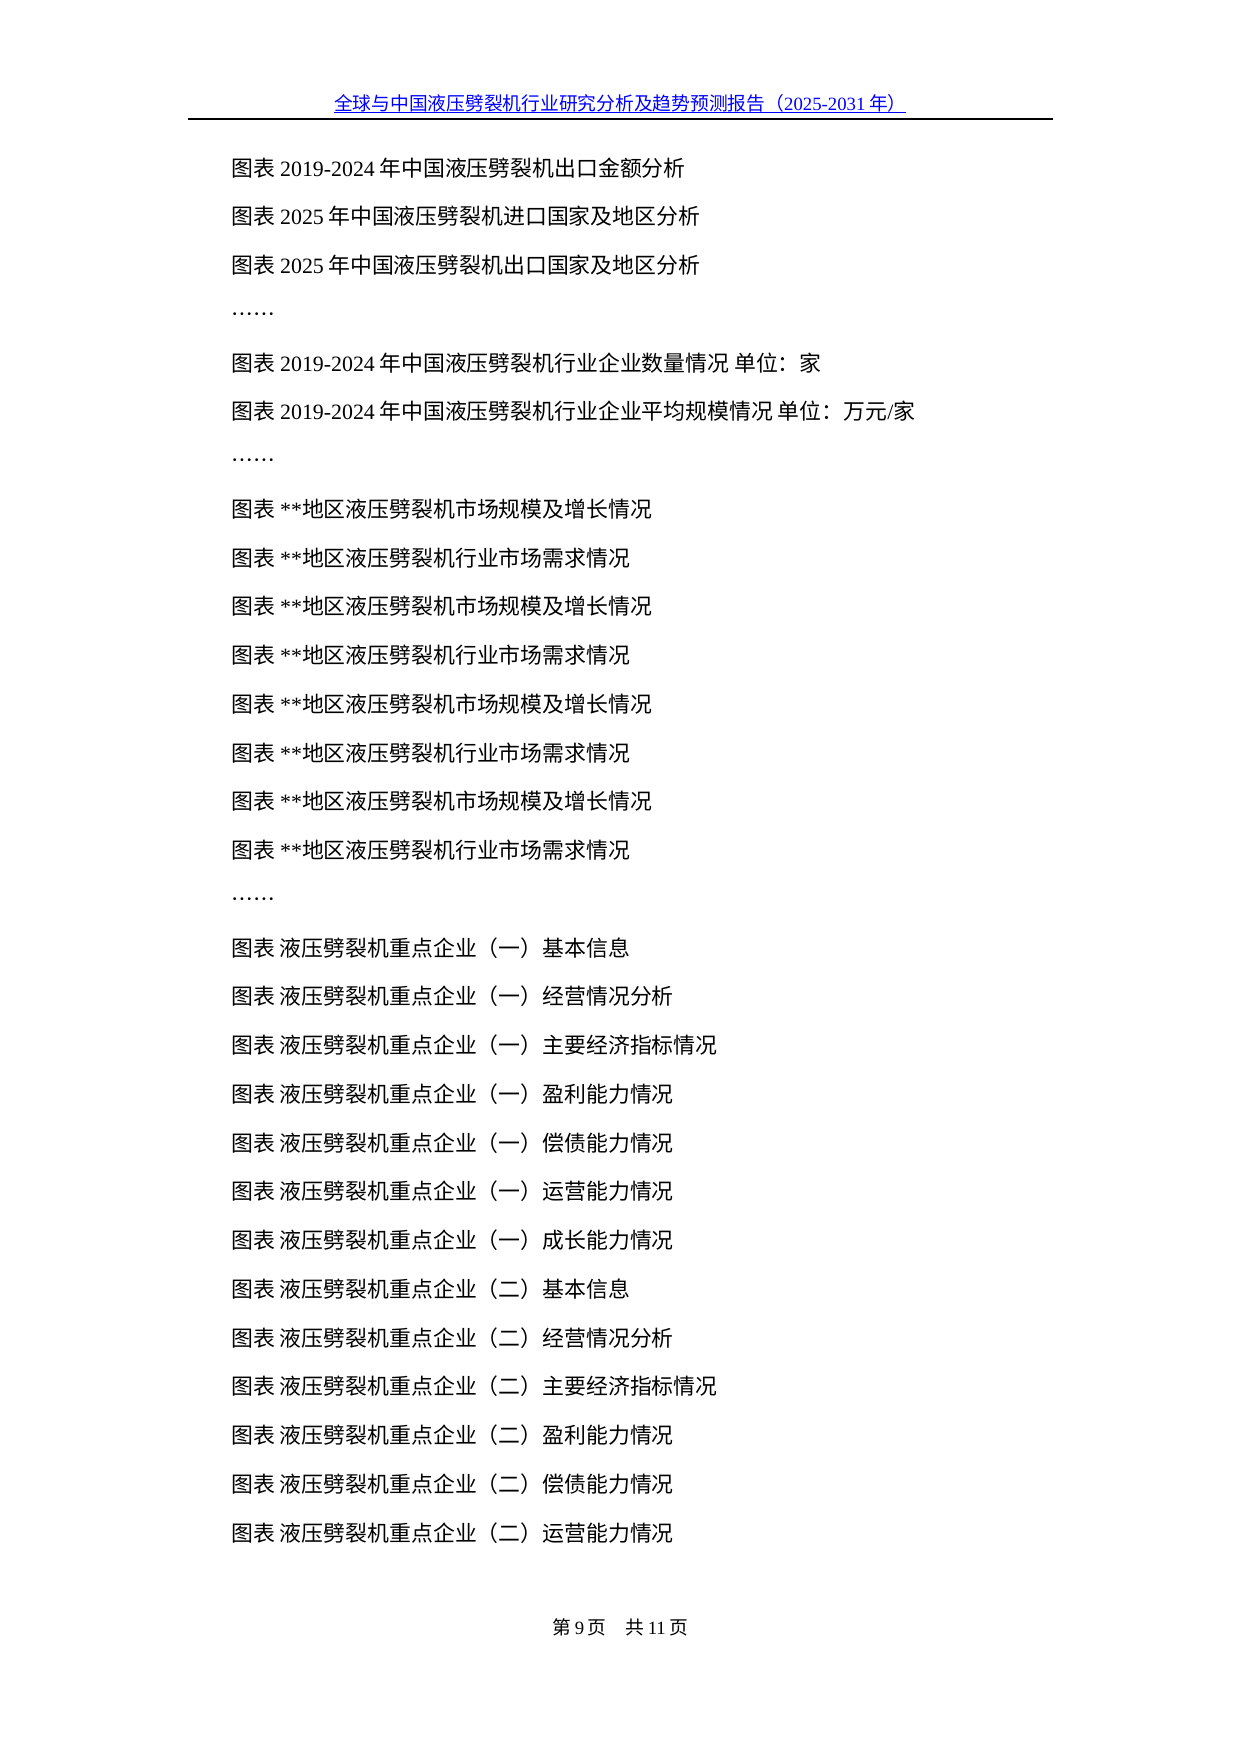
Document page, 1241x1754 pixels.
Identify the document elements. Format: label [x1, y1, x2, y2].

text [187, 150, 1053, 1548]
